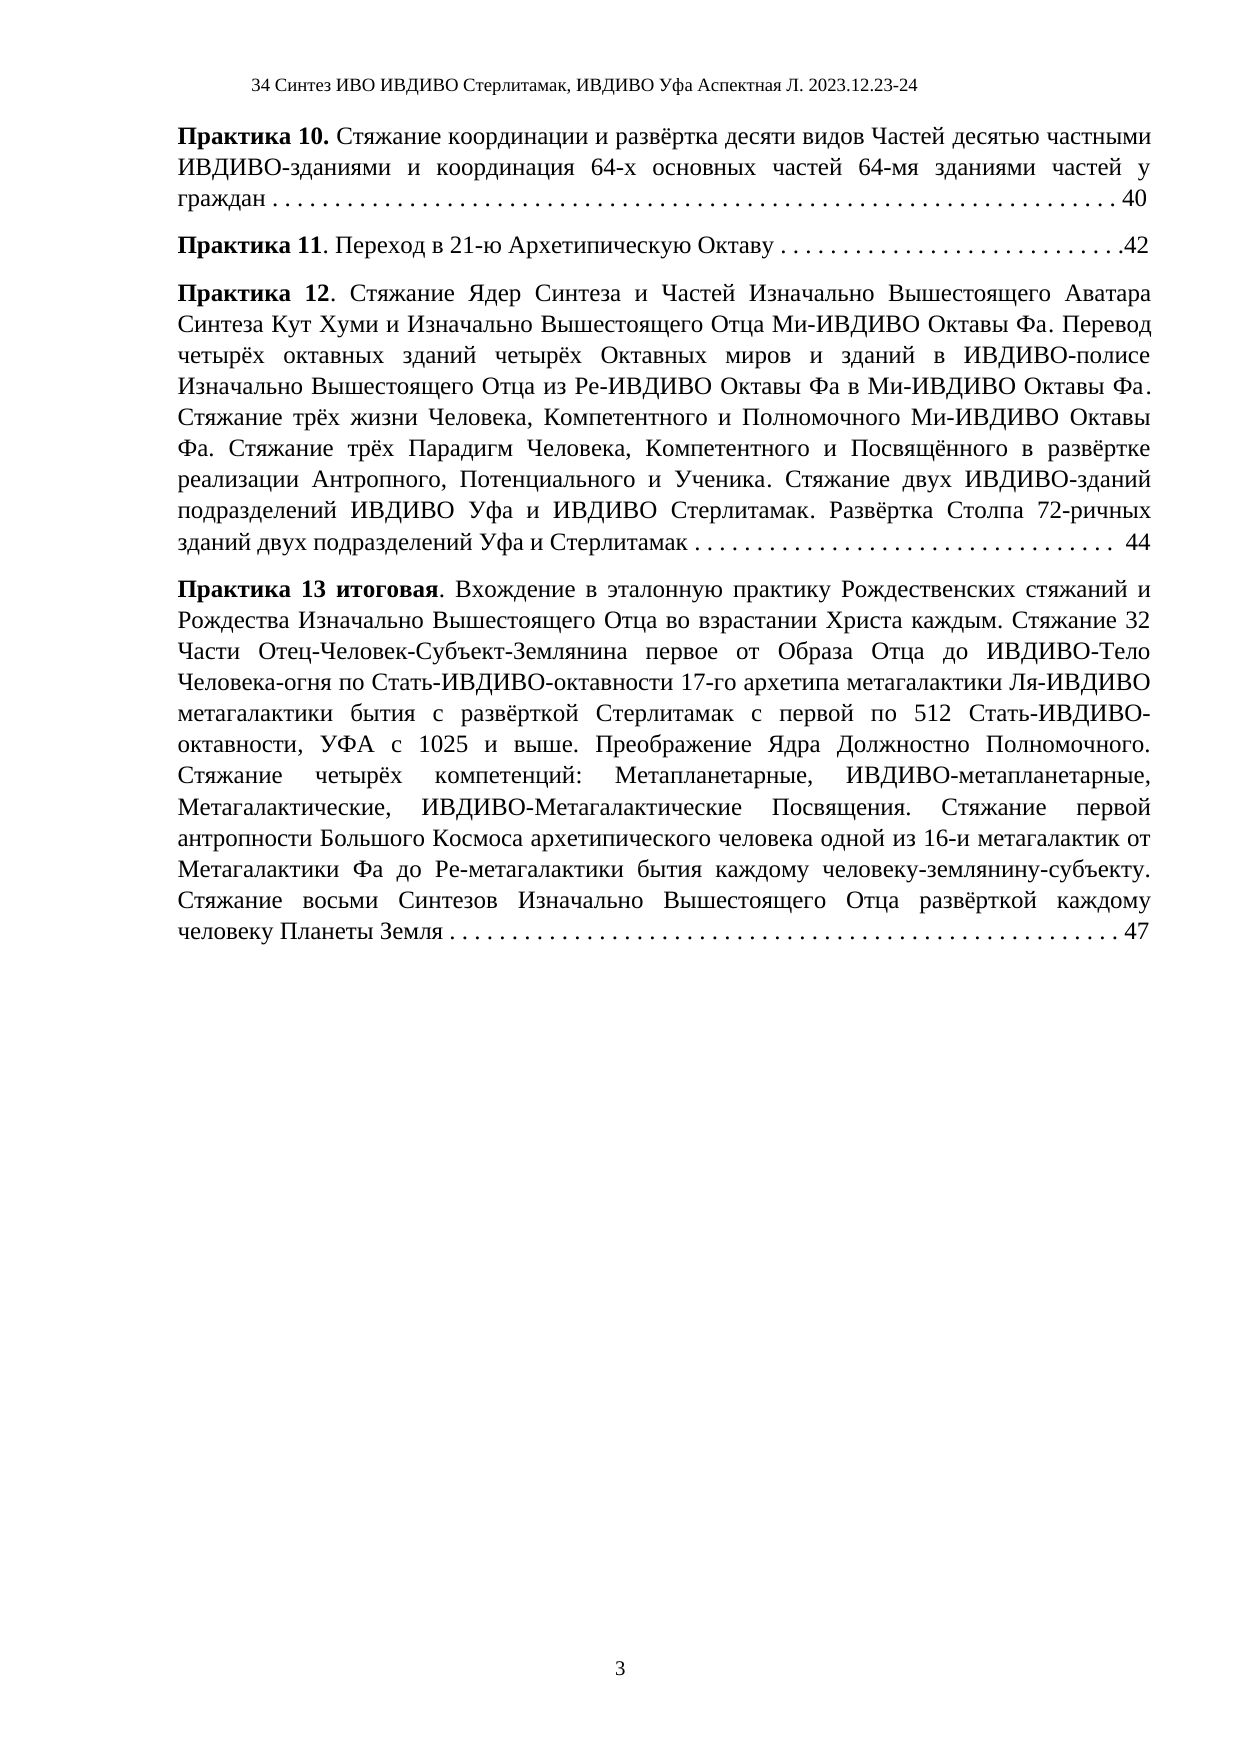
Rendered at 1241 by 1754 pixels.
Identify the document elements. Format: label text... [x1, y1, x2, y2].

text Практика 11. Переход в 21-ю Архетипическую Октаву . . . . . . . . . . . . . . . . . . . . . . . . . . . .42 [177, 231, 1152, 259]
text Практика 10. Стяжание координации и развёртка десяти видов Частей десятью частными ИВДИВО-зданиями и координация 64-х основных частей 64-мя зданиями частей у граждан . . . . . . . . . . . . . . . . . . . . . . . . . . . . . . . . . . . . . . . . . . . . . . . . . . . . . . . . . . . . . . . . . . . . 40 [177, 121, 1152, 212]
text Практика 12. Стяжание Ядер Синтеза и Частей Изначально Вышестоящего Аватара Синтеза Кут Хуми и Изначально Вышестоящего Отца Ми-ИВДИВО Октавы Фа. Перевод четырёх октавных зданий четырёх Октавных миров и зданий в ИВДИВО-полисе Изначально Вышестоящего Отца из Ре-ИВДИВО Октавы Фа в Ми-ИВДИВО Октавы Фа. Стяжание трёх жизни Человека, Компетентного и Полномочного Ми-ИВДИВО Октавы Фа. Стяжание трёх Парадигм Человека, Компетентного и Посвящённого в развёртке реализации Антропного, Потенциального и Ученика. Стяжание двух ИВДИВО-зданий подразделений ИВДИВО Уфа и ИВДИВО Стерлитамак. Развёртка Столпа 72-ричных зданий двух подразделений Уфа и Стерлитамак . . . . . . . . . . . . . . . . . . . . . . . . . . . . . . . . . . 44 [177, 278, 1152, 555]
text Практика 13 итоговая. Вхождение в эталонную практику Рождественских стяжаний и Рождества Изначально Вышестоящего Отца во взрастании Христа каждым. Стяжание 32 Части Отец-Человек-Субъект-Землянина первое от Образа Отца до ИВДИВО-Тело Человека-огня по Стать-ИВДИВО-октавности 17-го архетипа метагалактики Ля-ИВДИВО метагалактики бытия с развёрткой Стерлитамак с первой по 512 Стать-ИВДИВО-октавности, УФА с 1025 и выше. Преображение Ядра Должностно Полномочного. Стяжание четырёх компетенций: Метапланетарные, ИВДИВО-метапланетарные, Метагалактические, ИВДИВО-Метагалактические Посвящения. Стяжание первой антропности Большого Космоса архетипического человека одной из 16-и метагалактик от Метагалактики Фа до Ре-метагалактики бытия каждому человеку-землянину-субъекту. Стяжание восьми Синтезов Изначально Вышестоящего Отца развёрткой каждому человеку Планеты Земля . . . . . . . . . . . . . . . . . . . . . . . . . . . . . . . . . . . . . . . . . . . . . . . . . . . . . . 47 [177, 574, 1152, 944]
